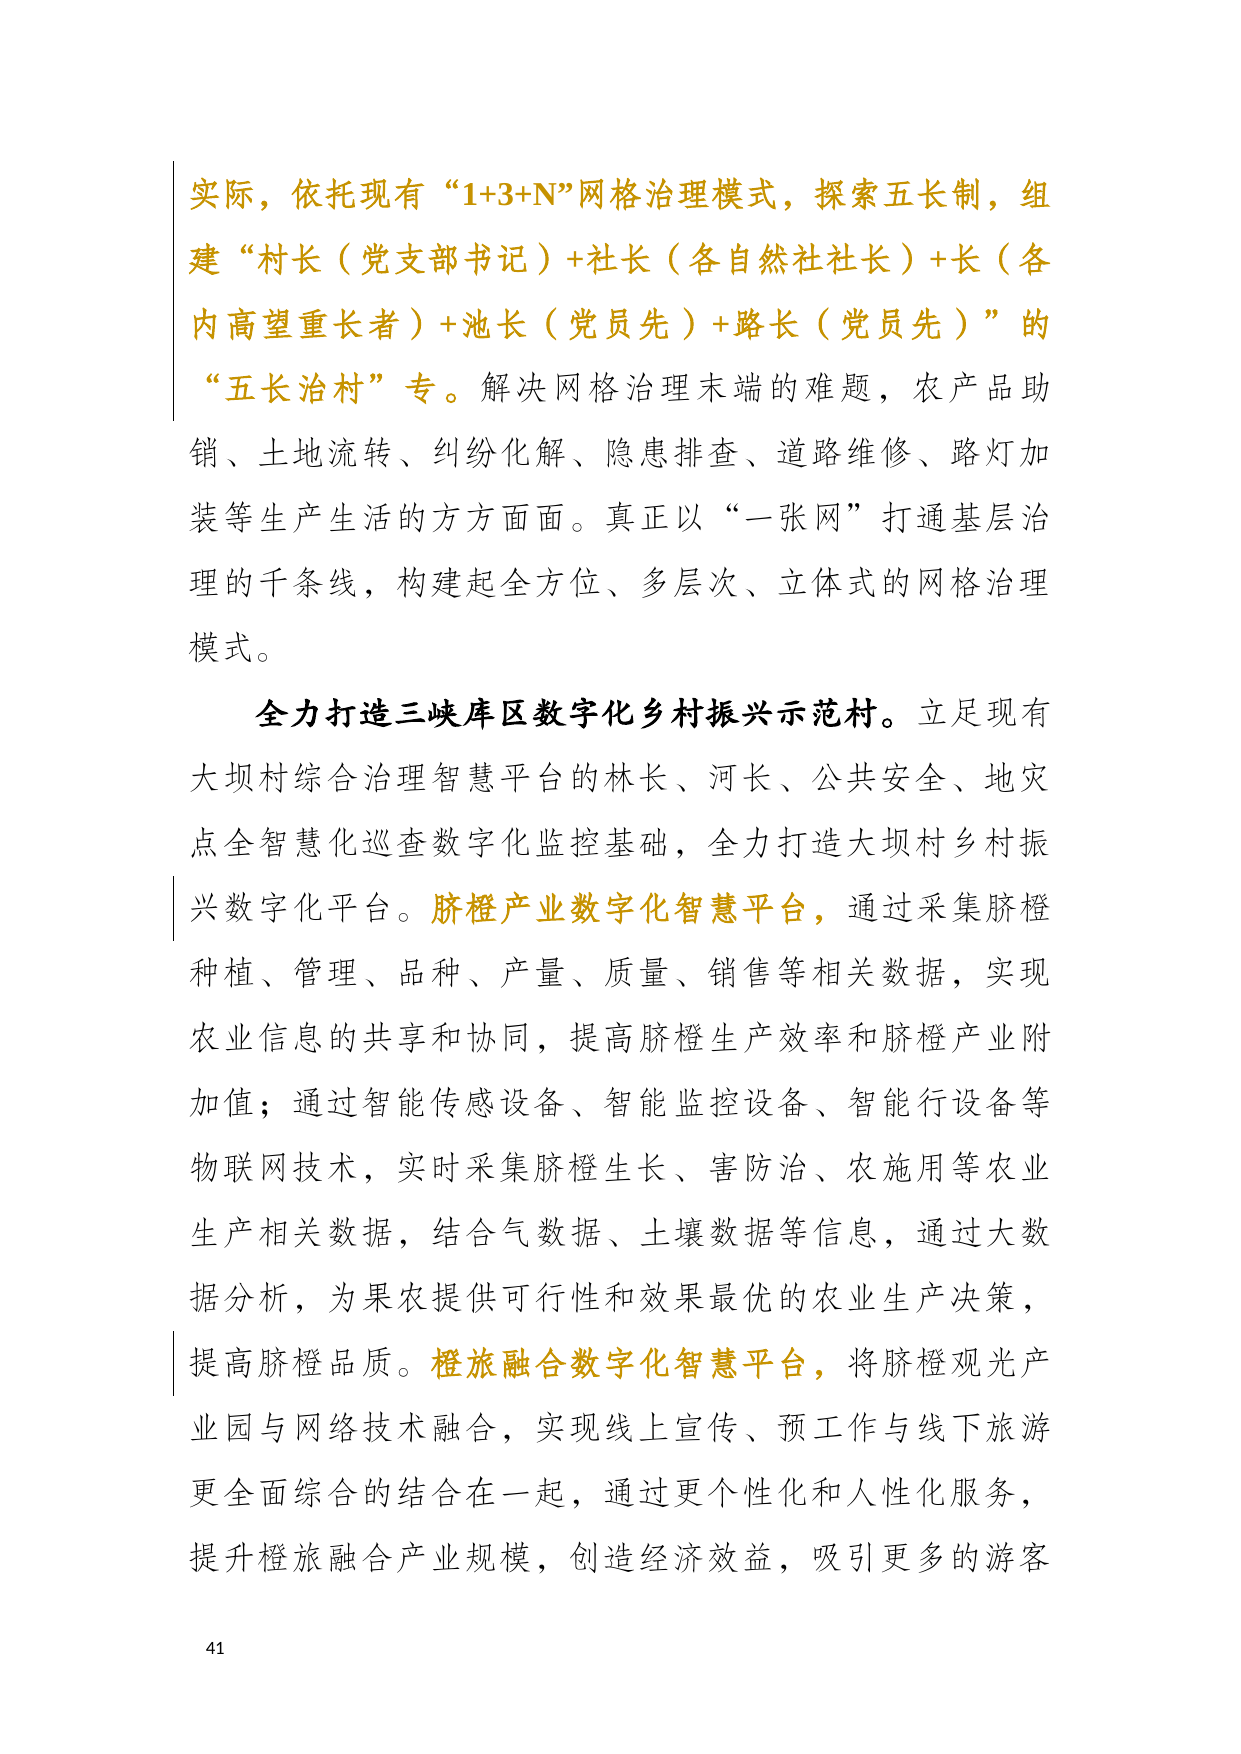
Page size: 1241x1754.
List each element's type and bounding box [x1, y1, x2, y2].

text [187, 161, 1053, 681]
text [187, 681, 1053, 1591]
